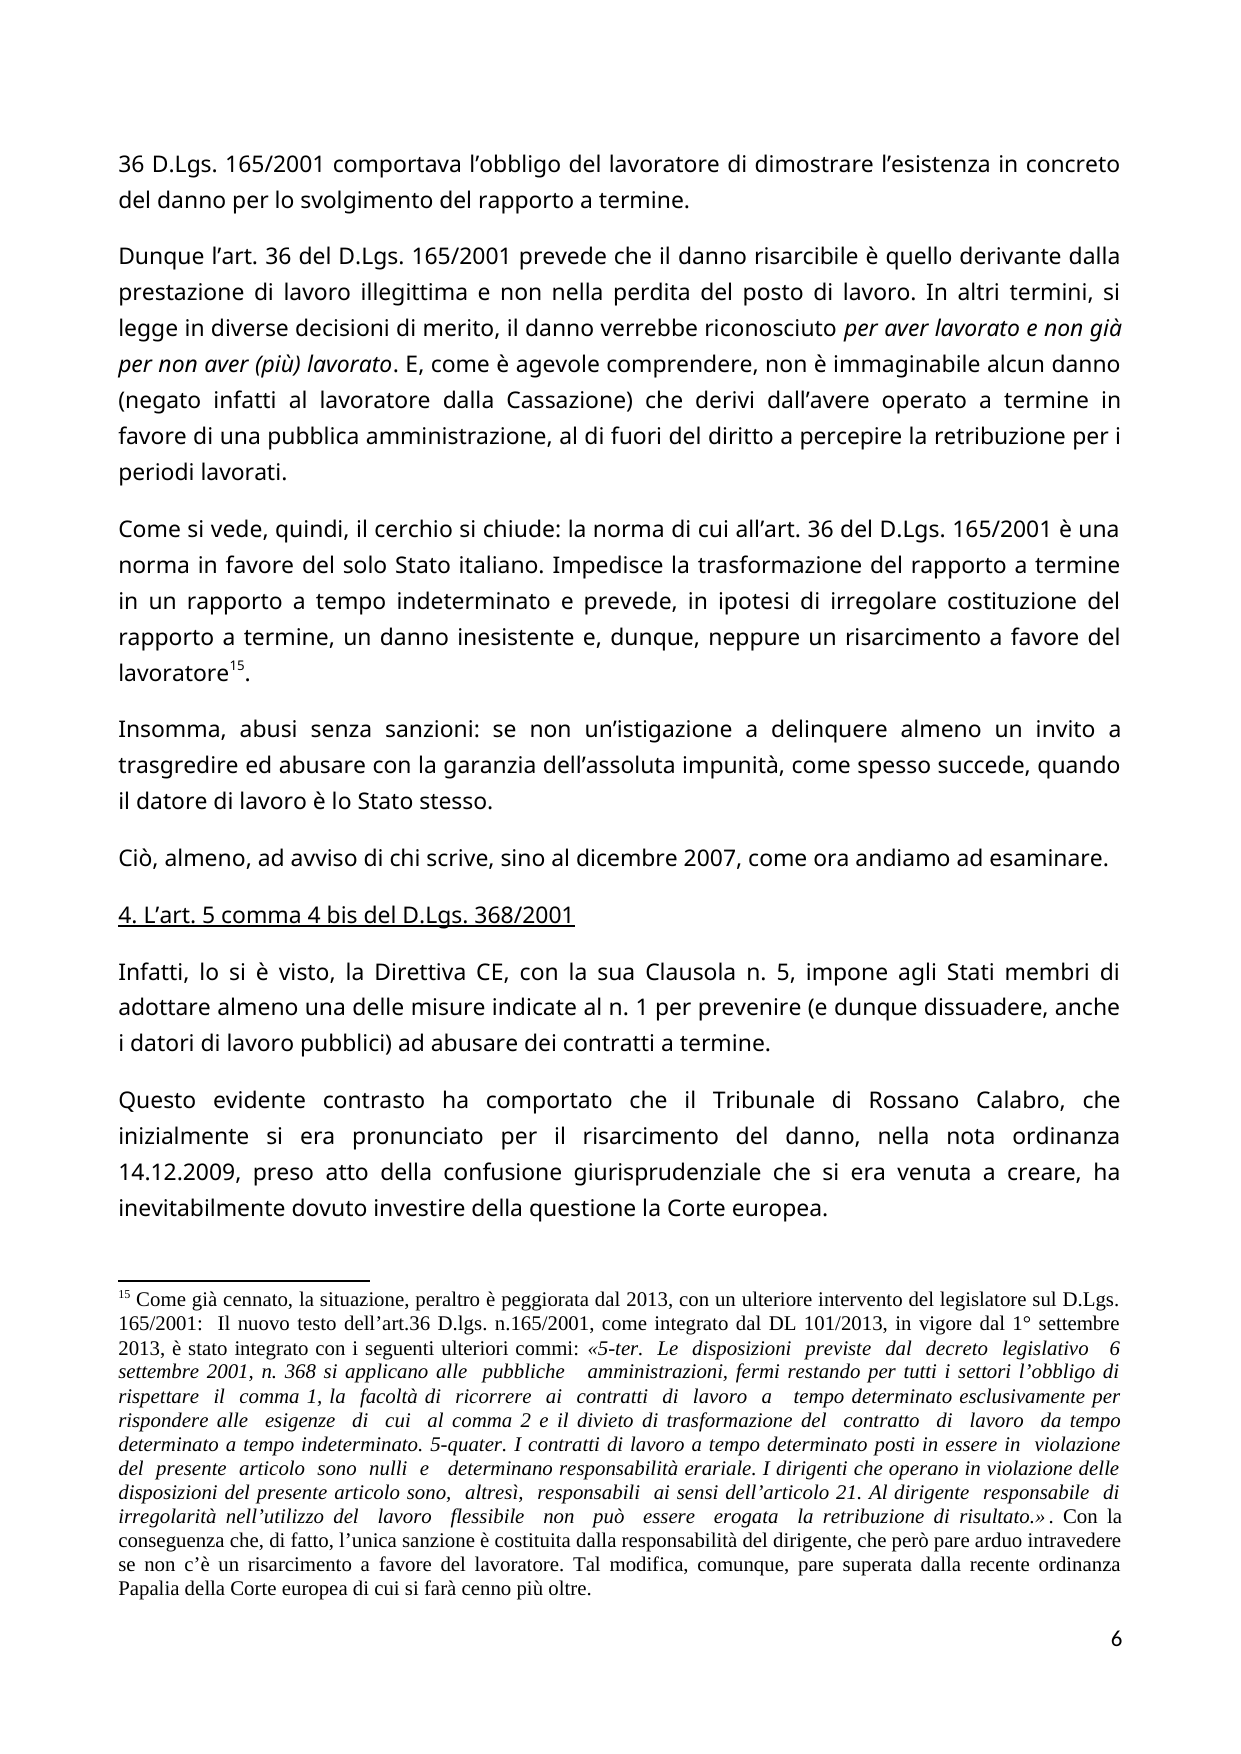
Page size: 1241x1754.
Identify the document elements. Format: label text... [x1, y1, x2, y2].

text Come si vede, quindi, il cerchio si chiude: la norma di cui all’art. 36 del D.Lgs. 165/2001 è una norma in favore del solo Stato italiano. Impedisce la trasformazione del rapporto a termine in un rapporto a tempo indeterminato e prevede, in ipotesi di irregolare costituzione del rapporto a termine, un danno inesistente e, dunque, neppure un risarcimento a favore del lavoratore. [118, 513, 1122, 688]
text Ciò, almeno, ad avviso di chi scrive, sino al dicembre 2007, come ora andiamo ad esaminare. [118, 842, 1122, 873]
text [118, 148, 1122, 215]
text 4. L’art. 5 comma 4 bis del D.Lgs. 368/2001 [118, 899, 1122, 930]
text Questo evidente contrasto ha comportato che il Tribunale di Rossano Calabro, che inizialmente si era pronunciato per il risarcimento del danno, nella nota ordinanza 14.12.2009, preso atto della confusione giurisprudenziale che si era venuta a creare, ha inevitabilmente dovuto investire della questione la Corte europea. [118, 1084, 1122, 1223]
text Insomma, abusi senza sanzioni: se non un’istigazione a delinquere almeno un invito a trasgredire ed abusare con la garanzia dell’assoluta impunità, come spesso succede, quando il datore di lavoro è lo Stato stesso. [118, 713, 1122, 816]
text Dunque l’art. 36 del D.Lgs. 165/2001 prevede che il danno risarcibile è quello derivante dalla prestazione di lavoro illegittima e non nella perdita del posto di lavoro. In altri termini, si legge in diverse decisioni di merito, il danno verrebbe riconosciuto per aver lavorato e non già per non aver (più) lavorato. E, come è agevole comprendere, non è immaginabile alcun danno (negato infatti al lavoratore dalla Cassazione) che derivi dall’avere operato a termine in favore di una pubblica amministrazione, al di fuori del diritto a percepire la retribuzione per i periodi lavorati. [118, 240, 1122, 487]
text Infatti, lo si è visto, la Direttiva CE, con la sua Clausola n. 5, impone agli Stati membri di adottare almeno una delle misure indicate al n. 1 per prevenire (e dunque dissuadere, anche i datori di lavoro pubblici) ad abusare dei contratti a termine. [118, 955, 1122, 1058]
